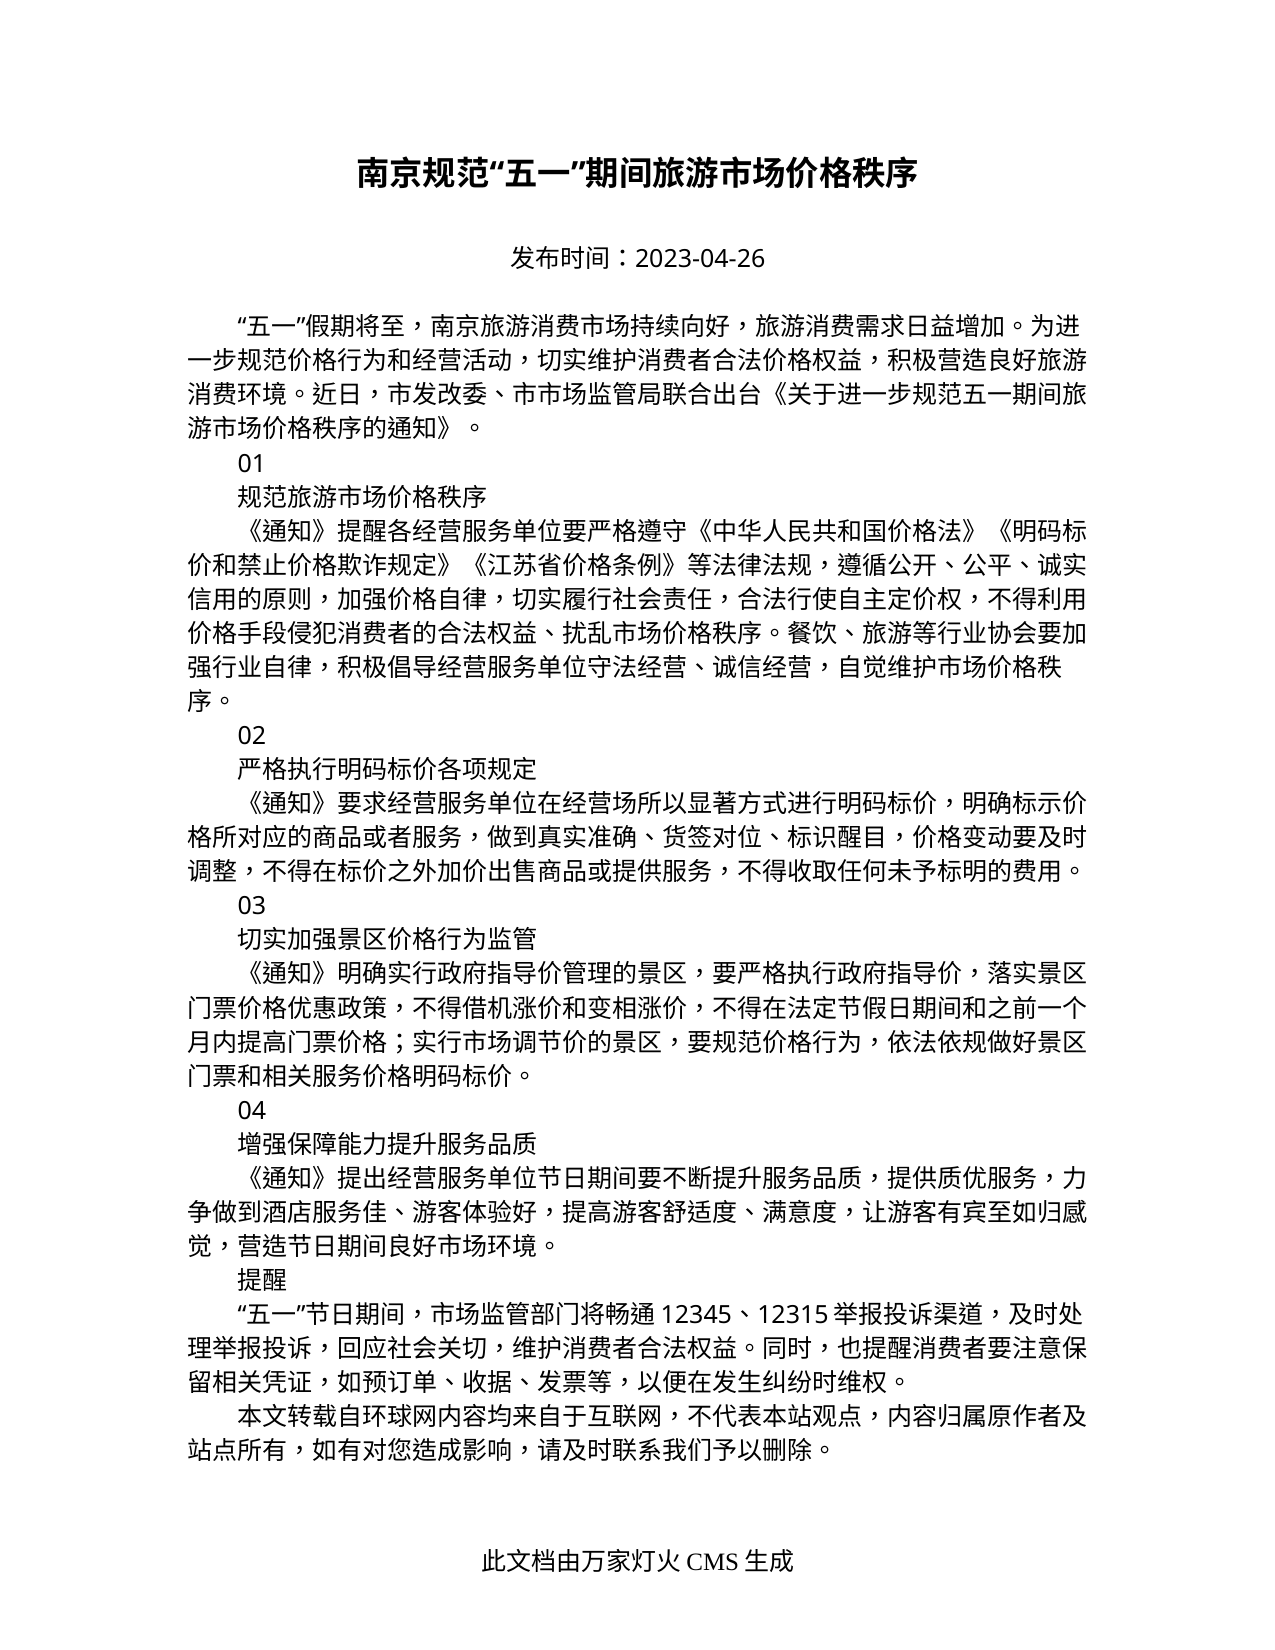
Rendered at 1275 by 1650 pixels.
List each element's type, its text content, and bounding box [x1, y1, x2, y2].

text “五一”节日期间，市场监管部门将畅通12345、12315举报投诉渠道，及时处理举报投诉，回应社会关切，维护消费者合法权益。同时，也提醒消费者要注意保留相关凭证，如预订单、收据、发票等，以便在发生纠纷时维权。 [187, 1297, 1087, 1399]
text 04 [187, 1092, 1087, 1126]
text 提醒 [187, 1263, 1087, 1297]
text 发布时间：2023-04-26 [187, 241, 1087, 275]
text 增强保障能力提升服务品质 [187, 1126, 1087, 1161]
text 《通知》提出经营服务单位节日期间要不断提升服务品质，提供质优服务，力争做到酒店服务佳、游客体验好，提高游客舒适度、满意度，让游客有宾至如归感觉，营造节日期间良好市场环境。 [187, 1161, 1087, 1263]
text 《通知》提醒各经营服务单位要严格遵守《中华人民共和国价格法》《明码标价和禁止价格欺诈规定》《江苏省价格条例》等法律法规，遵循公开、公平、诚实信用的原则，加强价格自律，切实履行社会责任，合法行使自主定价权，不得利用价格手段侵犯消费者的合法权益、扰乱市场价格秩序。餐饮、旅游等行业协会要加强行业自律，积极倡导经营服务单位守法经营、诚信经营，自觉维护市场价格秩序。 [187, 513, 1087, 718]
text 《通知》明确实行政府指导价管理的景区，要严格执行政府指导价，落实景区门票价格优惠政策，不得借机涨价和变相涨价，不得在法定节假日期间和之前一个月内提高门票价格；实行市场调节价的景区，要规范价格行为，依法依规做好景区门票和相关服务价格明码标价。 [187, 956, 1087, 1092]
text 03 [187, 888, 1087, 922]
text 南京规范“五一”期间旅游市场价格秩序 [187, 150, 1087, 195]
text 本文转载自环球网内容均来自于互联网，不代表本站观点，内容归属原作者及站点所有，如有对您造成影响，请及时联系我们予以删除。 [187, 1399, 1087, 1467]
text 02 [187, 718, 1087, 752]
text 切实加强景区价格行为监管 [187, 922, 1087, 956]
text “五一”假期将至，南京旅游消费市场持续向好，旅游消费需求日益增加。为进一步规范价格行为和经营活动，切实维护消费者合法价格权益，积极营造良好旅游消费环境。近日，市发改委、市市场监管局联合出台《关于进一步规范五一期间旅游市场价格秩序的通知》。 [187, 309, 1087, 445]
text 严格执行明码标价各项规定 [187, 752, 1087, 786]
text 《通知》要求经营服务单位在经营场所以显著方式进行明码标价，明确标示价格所对应的商品或者服务，做到真实准确、货签对位、标识醒目，价格变动要及时调整，不得在标价之外加价出售商品或提供服务，不得收取任何未予标明的费用。 [187, 786, 1087, 888]
text 规范旅游市场价格秩序 [187, 479, 1087, 513]
text 01 [187, 445, 1087, 479]
